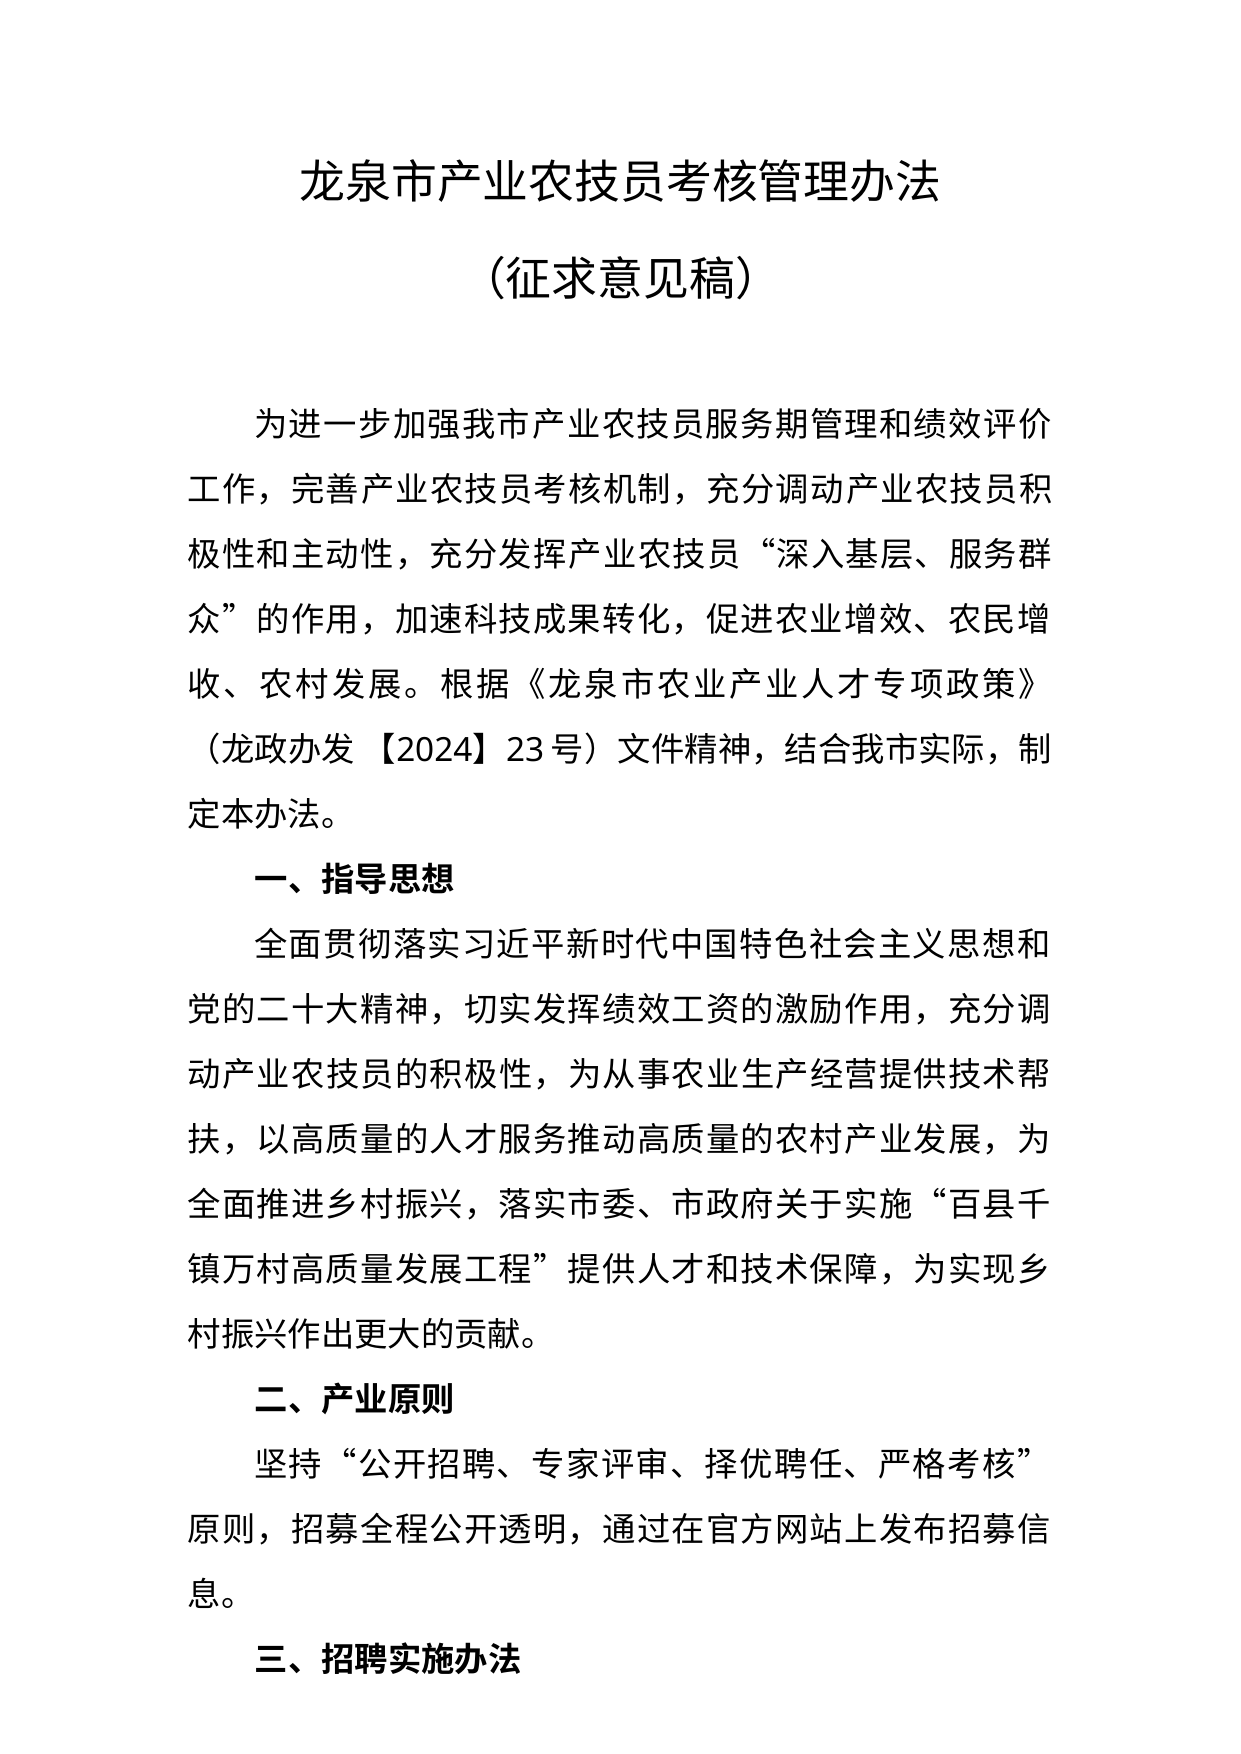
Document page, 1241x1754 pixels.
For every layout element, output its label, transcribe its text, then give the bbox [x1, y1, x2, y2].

text （征求意见稿） [187, 227, 1053, 324]
text 龙泉市产业农技员考核管理办法 [187, 129, 1053, 227]
text 一、指导思想 [187, 844, 1053, 909]
text 全面贯彻落实习近平新时代中国特色社会主义思想和党的二十大精神，切实发挥绩效工资的激励作用，充分调动产业农技员的积极性，为从事农业生产经营提供技术帮扶，以高质量的人才服务推动高质量的农村产业发展，为全面推进乡村振兴，落实市委、市政府关于实施“百县千镇万村高质量发展工程”提供人才和技术保障，为实现乡村振兴作出更大的贡献。 [187, 909, 1053, 1364]
text 三、招聘实施办法 [187, 1624, 1053, 1689]
text 为进一步加强我市产业农技员服务期管理和绩效评价工作，完善产业农技员考核机制，充分调动产业农技员积极性和主动性，充分发挥产业农技员“深入基层、服务群众”的作用，加速科技成果转化，促进农业增效、农民增收、农村发展。根据《龙泉市农业产业人才专项政策》（龙政办发 【2024】23号）文件精神，结合我市实际，制定本办法。 [187, 389, 1053, 844]
text 二、产业原则 [187, 1364, 1053, 1429]
text 坚持“公开招聘、专家评审、择优聘任、严格考核”原则，招募全程公开透明，通过在官方网站上发布招募信息。 [187, 1429, 1053, 1624]
